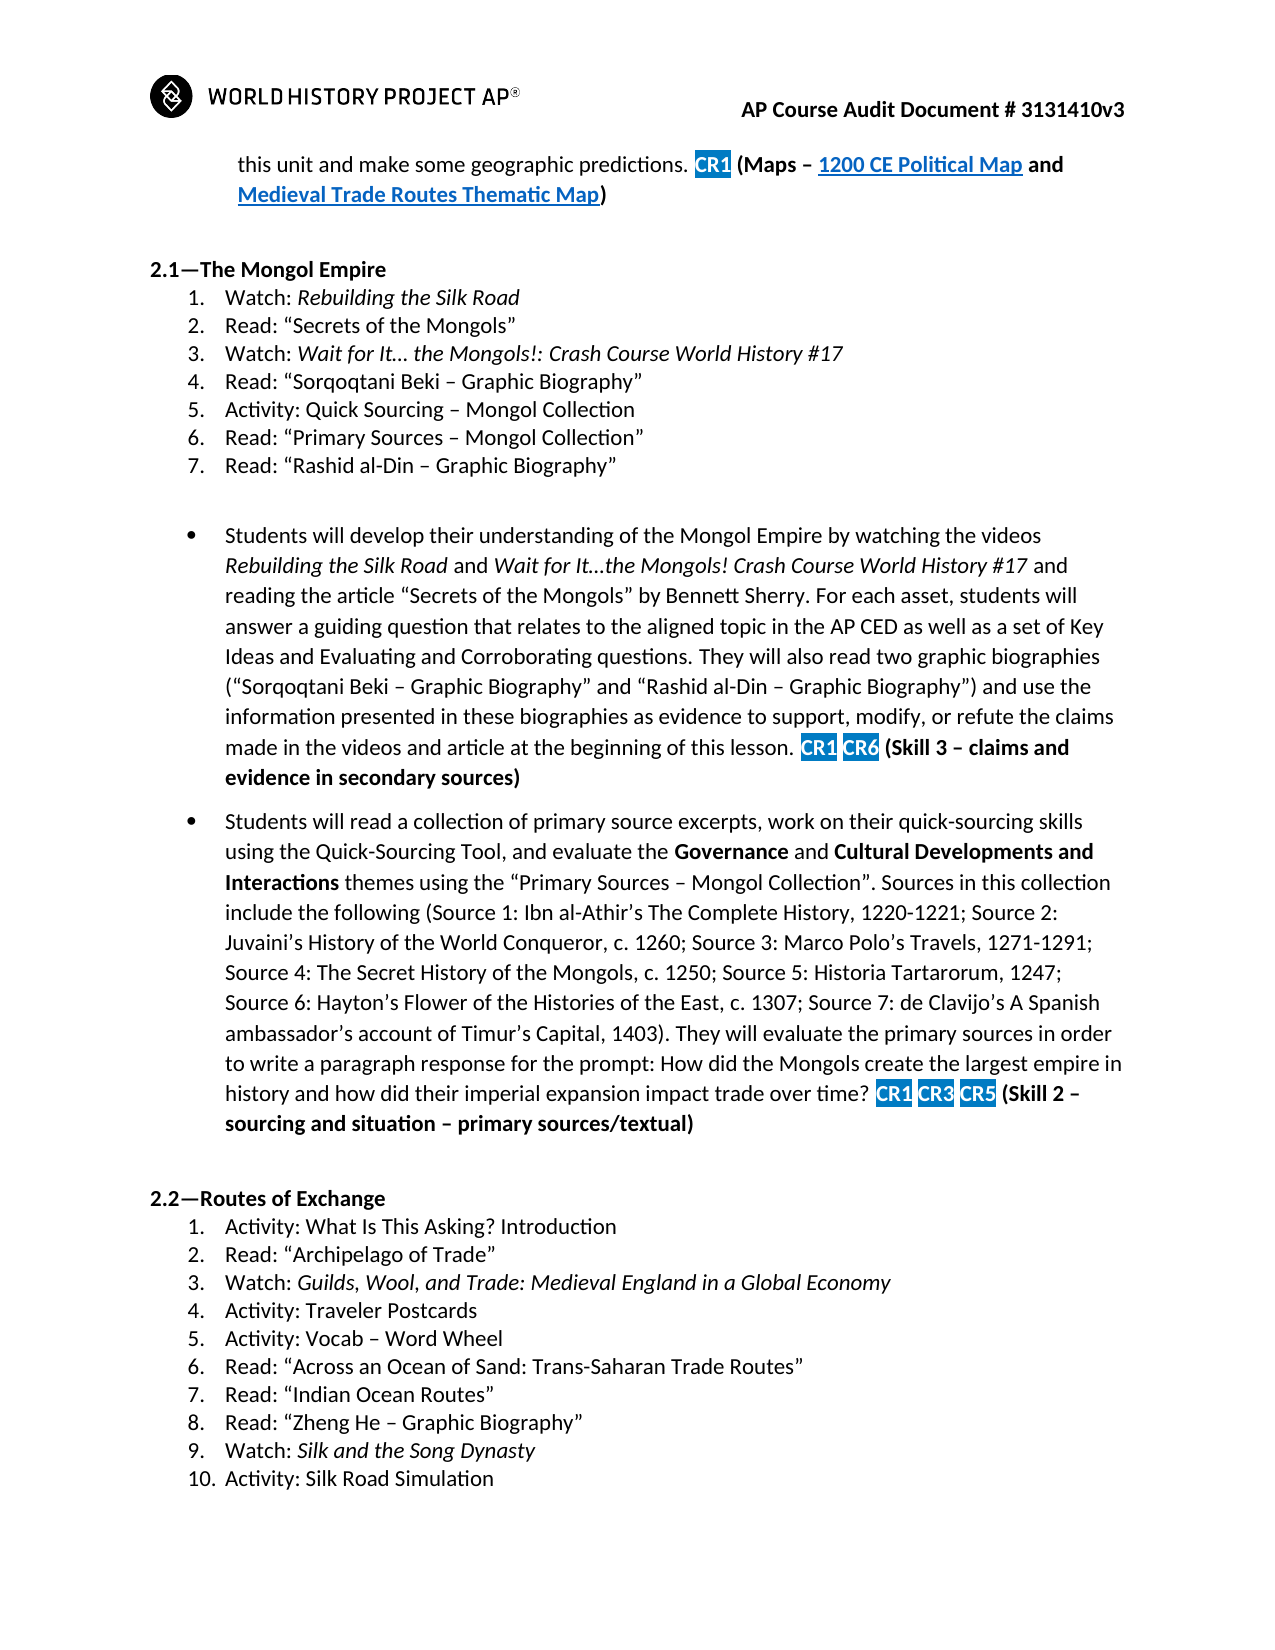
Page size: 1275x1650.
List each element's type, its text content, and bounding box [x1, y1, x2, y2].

list Watch: Wait for It… the Mongols!: Crash Course World History #17 [187, 339, 1125, 367]
list Watch: Guilds, Wool, and Trade: Medieval England in a Global Economy [187, 1268, 1125, 1296]
list Students will read a collection of primary source excerpts, work on their quick-sourcing skills using the Quick-Sourcing Tool, and evaluate the Governance and Cultural Developments and Interactions themes using the “Primary Sources – Mongol Collection”. Sources in this collection include the following (Source 1: Ibn al-Athir’s The Complete History, 1220-1221; Source 2: Juvaini’s History of the World Conqueror, c. 1260; Source 3: Marco Polo’s Travels, 1271-1291; Source 4: The Secret History of the Mongols, c. 1250; Source 5: Historia Tartarorum, 1247; Source 6: Hayton’s Flower of the Histories of the East, c. 1307; Source 7: de Clavijo’s A Spanish ambassador’s account of Timur’s Capital, 1403). They will evaluate the primary sources in order to write a paragraph response for the prompt: How did the Mongols create the largest empire in history and how did their imperial expansion impact trade over time? CR1 CR3 CR5 (Skill 2 – sourcing and situation – primary sources/textual) [187, 807, 1125, 1137]
list Read: “Across an Ocean of Sand: Trans-Saharan Trade Routes” [187, 1352, 1125, 1380]
list Read: “Archipelago of Trade” [187, 1240, 1125, 1268]
list Read: “Sorqoqtani Beki – Graphic Biography” [187, 367, 1125, 395]
text 2.2—Routes of Exchange [150, 1184, 1125, 1212]
list Activity: What Is This Asking? Introduction [187, 1212, 1125, 1240]
list Activity: Silk Road Simulation [187, 1464, 1125, 1492]
list Read: “Zheng He – Graphic Biography” [187, 1408, 1125, 1436]
list Watch: Silk and the Song Dynasty [187, 1436, 1125, 1464]
list Activity: Quick Sourcing – Mongol Collection [187, 395, 1125, 423]
list Activity: Vocab – Word Wheel [187, 1324, 1125, 1352]
list Watch: Rebuilding the Silk Road [187, 283, 1125, 311]
list Read: “Primary Sources – Mongol Collection” [187, 423, 1125, 451]
list Read: “Secrets of the Mongols” [187, 311, 1125, 339]
list Read: “Indian Ocean Routes” [187, 1380, 1125, 1408]
list Read: “Rashid al-Din – Graphic Biography” [187, 451, 1125, 479]
text 2.1—The Mongol Empire [150, 255, 1125, 283]
list Students will develop their understanding of the Mongol Empire by watching the videos Rebuilding the Silk Road and Wait for It…the Mongols! Crash Course World History #17 and reading the article “Secrets of the Mongols” by Bennett Sherry. For each asset, students will answer a guiding question that relates to the aligned topic in the AP CED as well as a set of Key Ideas and Evaluating and Corroborating questions. They will also read two graphic biographies (“Sorqoqtani Beki – Graphic Biography” and “Rashid al-Din – Graphic Biography”) and use the information presented in these biographies as evidence to support, modify, or refute the claims made in the videos and article at the beginning of this lesson. CR1 CR6 (Skill 3 – claims and evidence in secondary sources) [187, 521, 1125, 791]
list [200, 150, 1125, 208]
list Activity: Traveler Postcards [187, 1296, 1125, 1324]
picture [150, 75, 520, 118]
